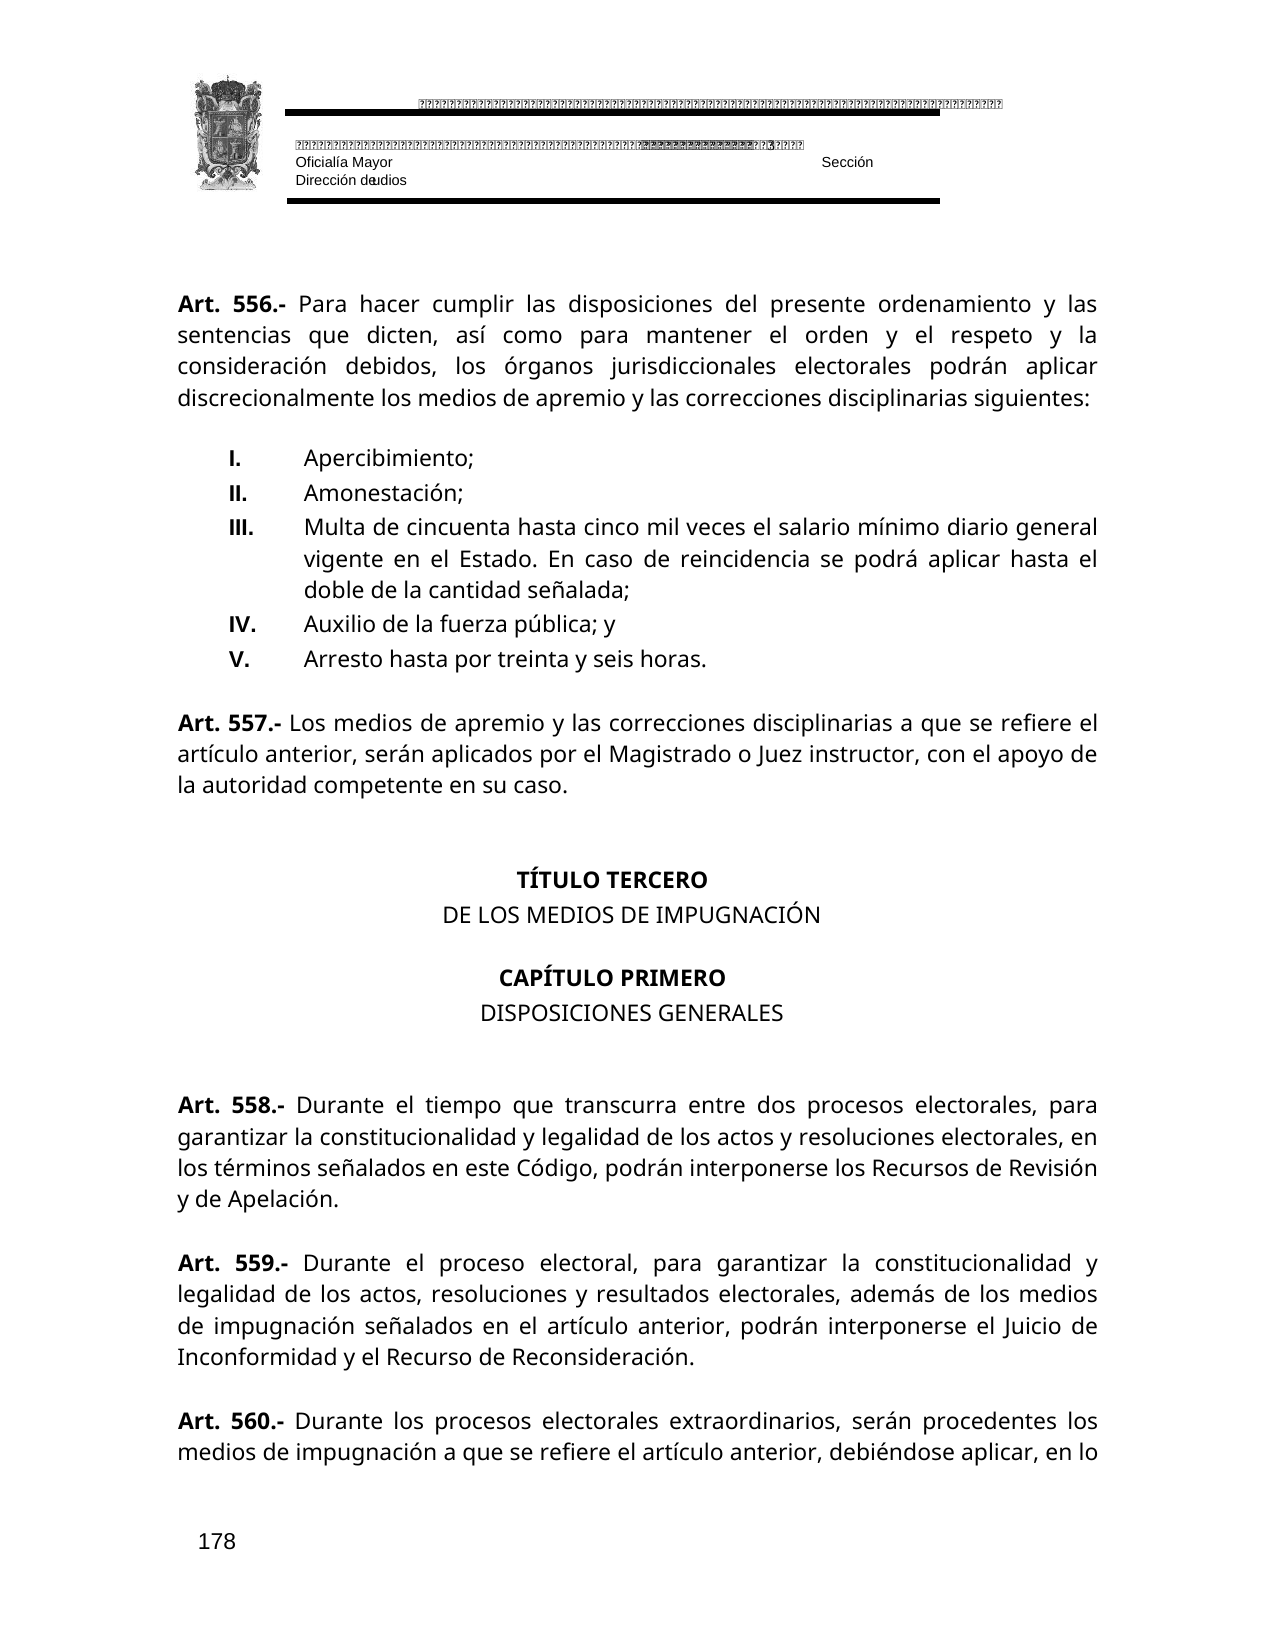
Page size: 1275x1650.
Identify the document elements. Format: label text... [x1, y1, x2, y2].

text TÍTULO TERCERO [124, 864, 1101, 895]
text Art. 557.- Los medios de apremio y las correcciones disciplinarias a que se refiere el artículo anterior, serán aplicados por el Magistrado o Juez instructor, con el apoyo de la autoridad competente en su caso. [177, 707, 1099, 801]
text CAPÍTULO PRIMERO [124, 962, 1101, 993]
list Amonestación; [228, 477, 1099, 508]
list Auxilio de la fuerza pública; y [228, 608, 1099, 639]
list Arresto hasta por treinta y seis horas. [228, 643, 1099, 674]
text Art. 558.- Durante el tiempo que transcurra entre dos procesos electorales, para garantizar la constitucionalidad y legalidad de los actos y resoluciones electorales, en los términos señalados en este Código, podrán interponerse los Recursos de Revisión y de Apelación. [177, 1089, 1099, 1214]
text DISPOSICIONES GENERALES [164, 997, 1099, 1027]
text DE LOS MEDIOS DE IMPUGNACIÓN [164, 899, 1099, 929]
picture [183, 73, 272, 199]
text Art. 556.- Para hacer cumplir las disposiciones del presente ordenamiento y las sentencias que dicten, así como para mantener el orden y el respeto y la consideración debidos, los órganos jurisdiccionales electorales podrán aplicar discrecionalmente los medios de apremio y las correcciones disciplinarias siguientes: [177, 288, 1099, 413]
list Multa de cincuenta hasta cinco mil veces el salario mínimo diario general vigente en el Estado. En caso de reincidencia se podrá aplicar hasta el doble de la cantidad señalada; [228, 511, 1099, 605]
list Apercibimiento; [228, 442, 1099, 474]
text Art. 559.- Durante el proceso electoral, para garantizar la constitucionalidad y legalidad de los actos, resoluciones y resultados electorales, además de los medios de impugnación señalados en el artículo anterior, podrán interponerse el Juicio de Inconformidad y el Recurso de Reconsideración. [177, 1247, 1099, 1372]
